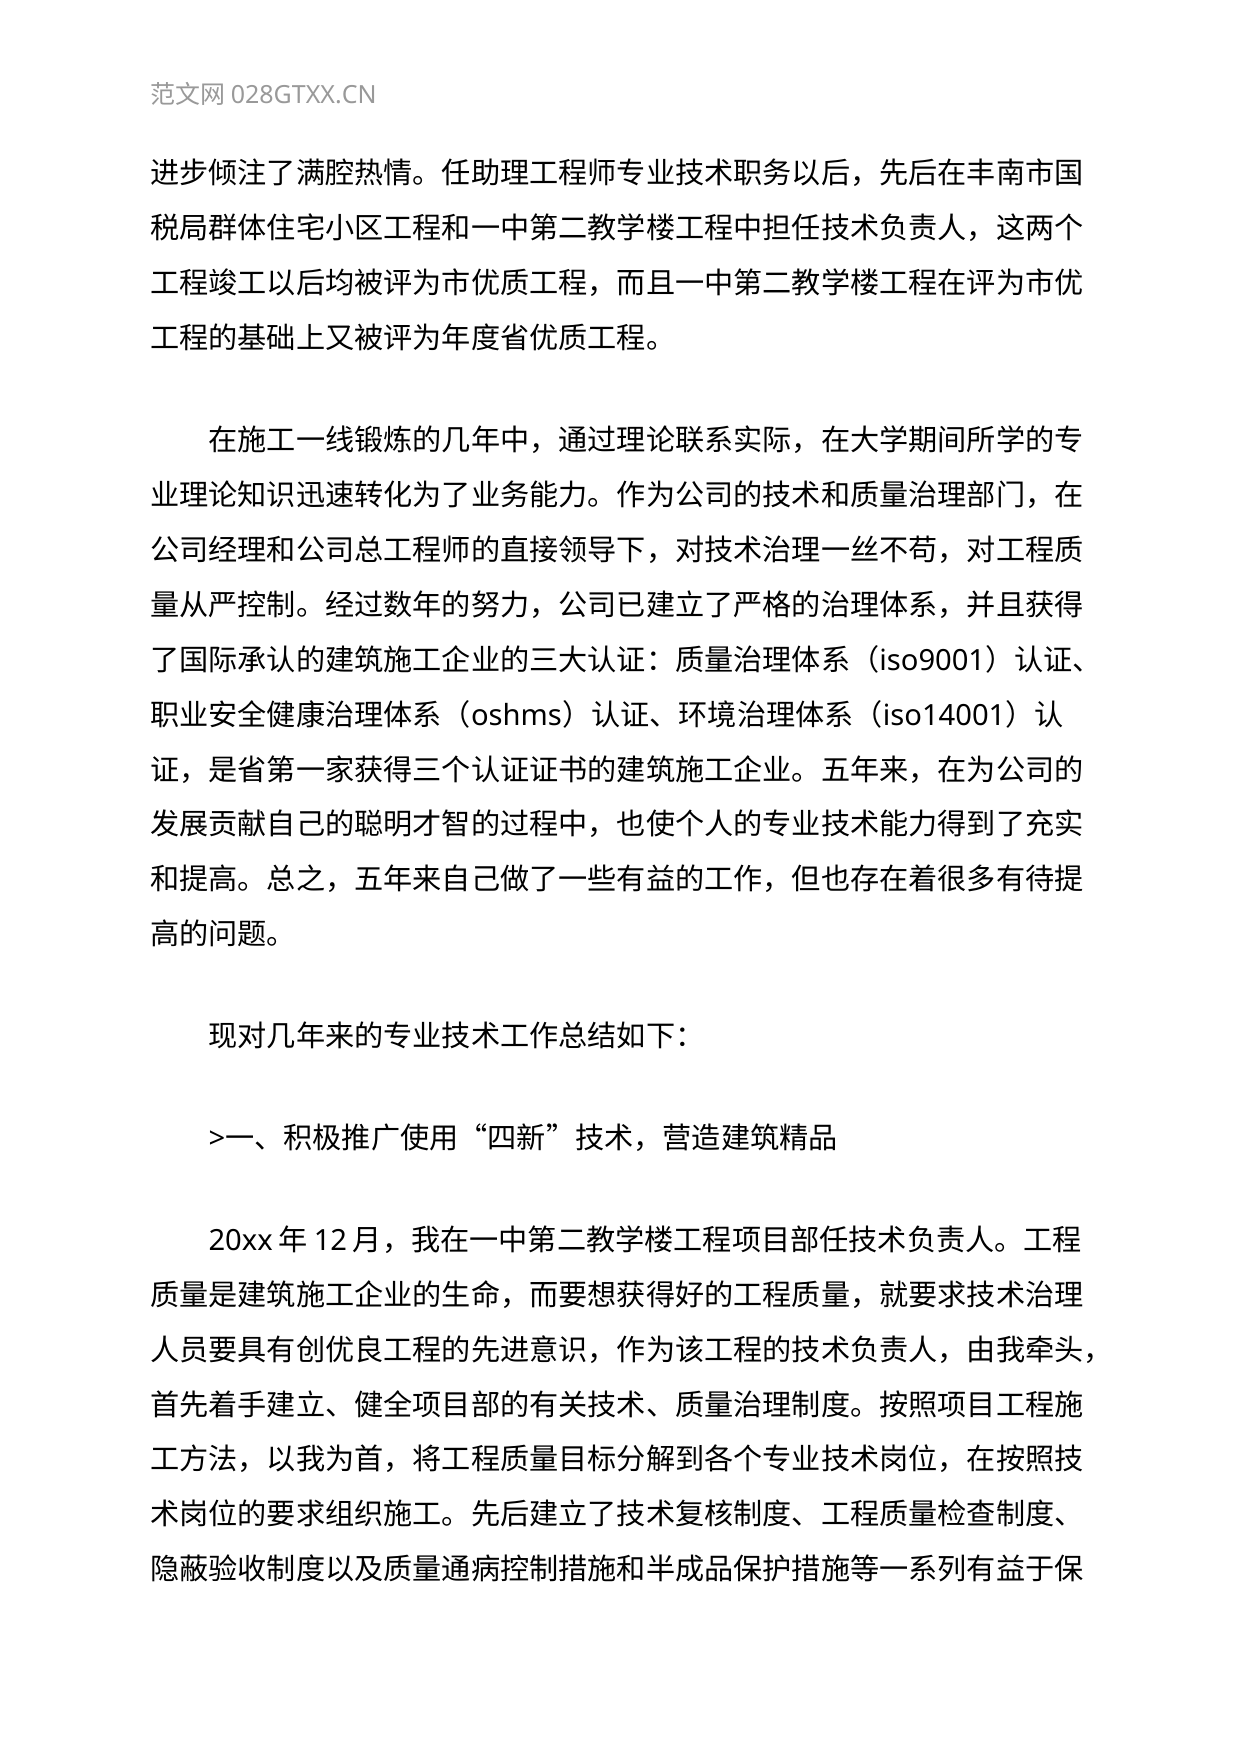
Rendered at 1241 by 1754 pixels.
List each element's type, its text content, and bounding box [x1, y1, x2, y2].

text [150, 1216, 1090, 1588]
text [150, 150, 1090, 357]
text 在施工一线锻炼的几年中，通过理论联系实际，在大学期间所学的专业理论知识迅速转化为了业务能力。作为公司的技术和质量治理部门，在公司经理和公司总工程师的直接领导下，对技术治理一丝不苟，对工程质量从严控制。经过数年的努力，公司已建立了严格的治理体系，并且获得了国际承认的建筑施工企业的三大认证：质量治理体系（iso9001）认证、职业安全健康治理体系（oshms）认证、环境治理体系（iso14001）认证，是省第一家获得三个认证证书的建筑施工企业。五年来，在为公司的发展贡献自己的聪明才智的过程中，也使个人的专业技术能力得到了充实和提高。总之，五年来自己做了一些有益的工作，但也存在着很多有待提高的问题。 [150, 416, 1090, 953]
text >一、积极推广使用“四新”技术，营造建筑精品 [150, 1114, 1090, 1157]
text 现对几年来的专业技术工作总结如下： [150, 1012, 1090, 1055]
